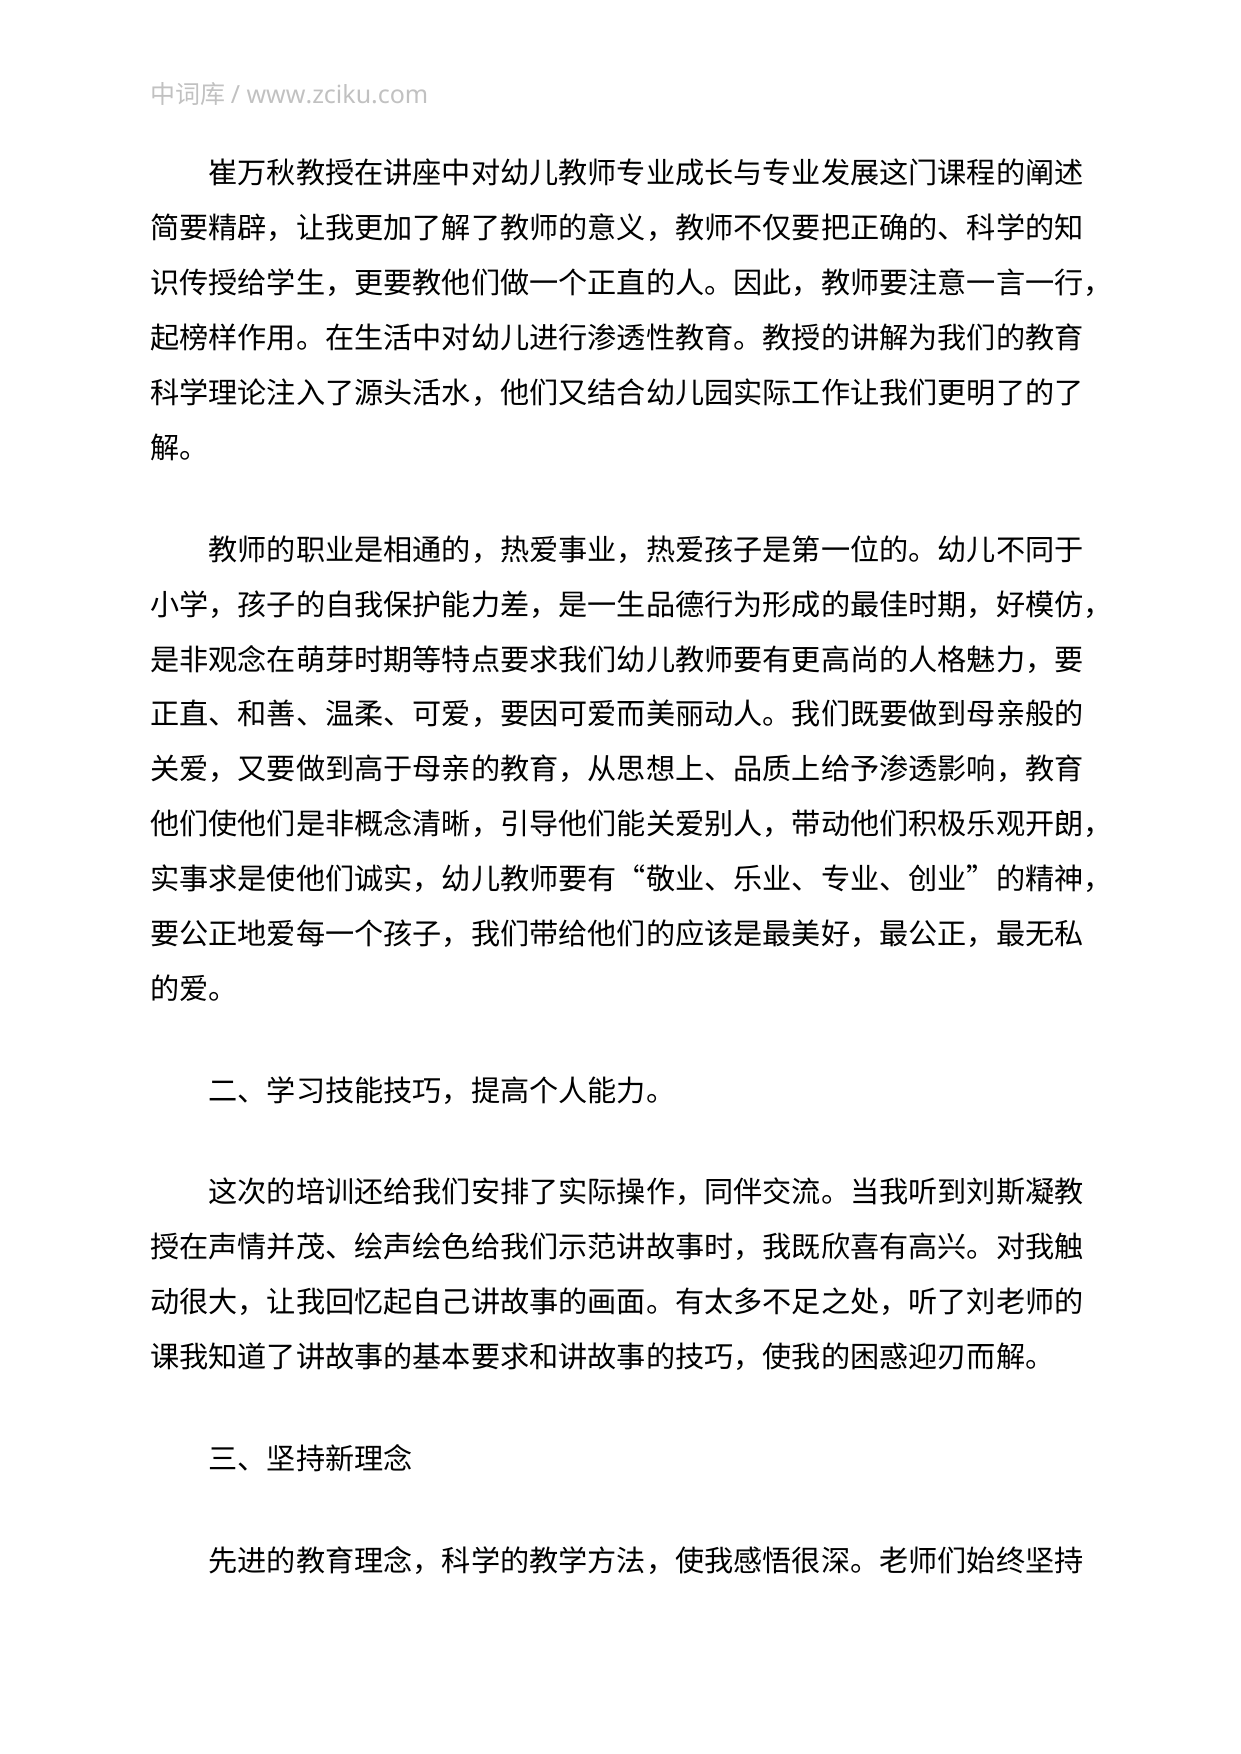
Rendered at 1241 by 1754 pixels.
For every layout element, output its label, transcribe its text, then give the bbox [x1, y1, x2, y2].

text 崔万秋教授在讲座中对幼儿教师专业成长与专业发展这门课程的阐述简要精辟，让我更加了解了教师的意义，教师不仅要把正确的、科学的知识传授给学生，更要教他们做一个正直的人。因此，教师要注意一言一行，起榜样作用。在生活中对幼儿进行渗透性教育。教授的讲解为我们的教育科学理论注入了源头活水，他们又结合幼儿园实际工作让我们更明了的了解。 [150, 150, 1090, 467]
text 三、坚持新理念 [150, 1435, 1090, 1478]
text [150, 1537, 1090, 1579]
text 这次的培训还给我们安排了实际操作，同伴交流。当我听到刘斯凝教授在声情并茂、绘声绘色给我们示范讲故事时，我既欣喜有高兴。对我触动很大，让我回忆起自己讲故事的画面。有太多不足之处，听了刘老师的课我知道了讲故事的基本要求和讲故事的技巧，使我的困惑迎刃而解。 [150, 1169, 1090, 1376]
text 教师的职业是相通的，热爱事业，热爱孩子是第一位的。幼儿不同于小学，孩子的自我保护能力差，是一生品德行为形成的最佳时期，好模仿，是非观念在萌芽时期等特点要求我们幼儿教师要有更高尚的人格魅力，要正直、和善、温柔、可爱，要因可爱而美丽动人。我们既要做到母亲般的关爱，又要做到高于母亲的教育，从思想上、品质上给予渗透影响，教育他们使他们是非概念清晰，引导他们能关爱别人，带动他们积极乐观开朗，实事求是使他们诚实，幼儿教师要有“敬业、乐业、专业、创业”的精神，要公正地爱每一个孩子，我们带给他们的应该是最美好，最公正，最无私的爱。 [150, 526, 1090, 1008]
text 二、学习技能技巧，提高个人能力。 [150, 1067, 1090, 1109]
